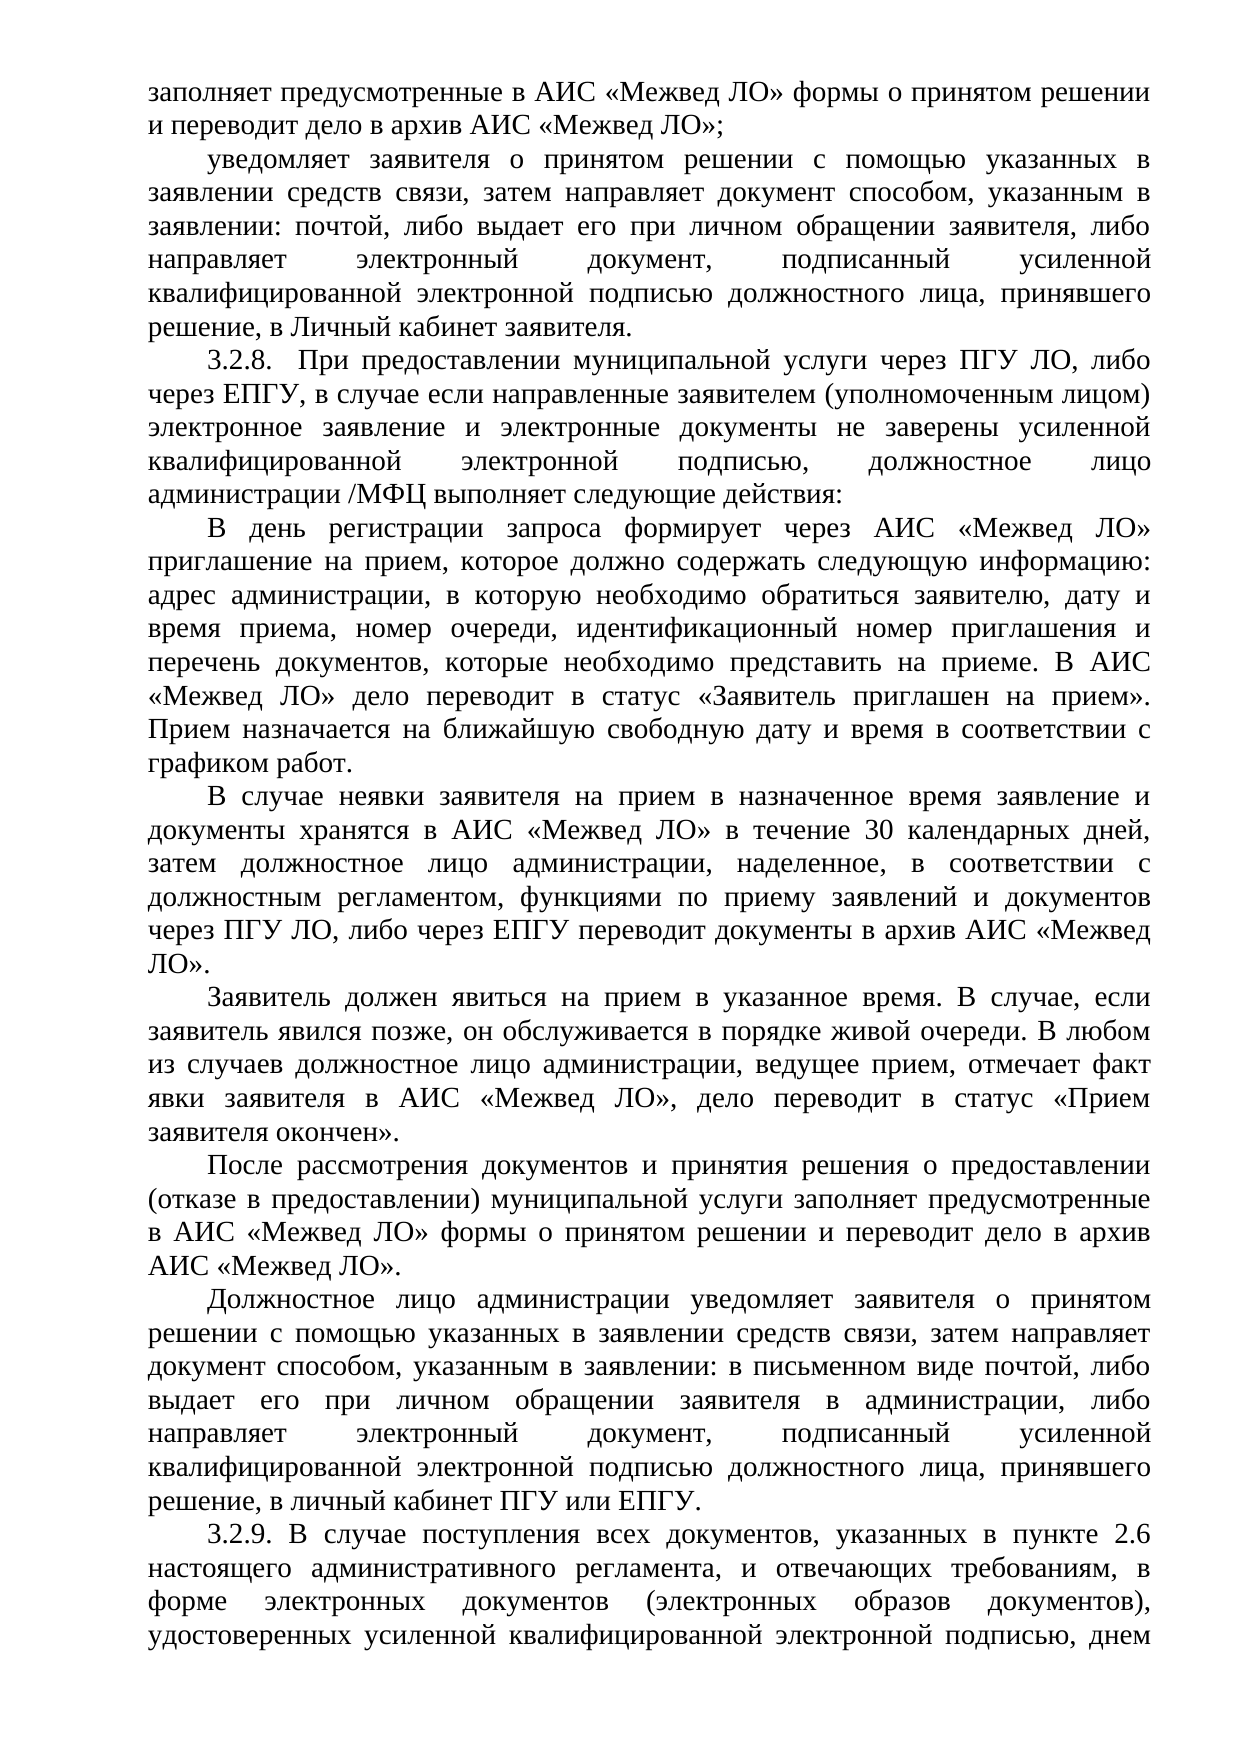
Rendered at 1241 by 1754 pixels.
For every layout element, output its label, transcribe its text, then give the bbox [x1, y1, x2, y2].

text уведомляет заявителя о принятом решении с помощью указанных в заявлении средств связи, затем направляет документ способом, указанным в заявлении: почтой, либо выдает его при личном обращении заявителя, либо направляет электронный документ, подписанный усиленной квалифицированной электронной подписью должностного лица, принявшего решение, в Личный кабинет заявителя. [148, 141, 1152, 342]
text В случае неявки заявителя на прием в назначенное время заявление и документы хранятся в АИС «Межвед ЛО» в течение 30 календарных дней, затем должностное лицо администрации, наделенное, в соответствии с должностным регламентом, функциями по приему заявлений и документов через ПГУ ЛО, либо через ЕПГУ переводит документы в архив АИС «Межвед ЛО». [148, 778, 1152, 979]
text В день регистрации запроса формирует через АИС «Межвед ЛО» приглашение на прием, которое должно содержать следующую информацию: адрес администрации, в которую необходимо обратиться заявителю, дату и время приема, номер очереди, идентификационный номер приглашения и перечень документов, которые необходимо представить на приеме. В АИС «Межвед ЛО» дело переводит в статус «Заявитель приглашен на прием». Прием назначается на ближайшую свободную дату и время в соответствии с графиком работ. [148, 510, 1152, 778]
text Заявитель должен явиться на прием в указанное время. В случае, если заявитель явился позже, он обслуживается в порядке живой очереди. В любом из случаев должностное лицо администрации, ведущее прием, отмечает факт явки заявителя в АИС «Межвед ЛО», дело переводит в статус «Прием заявителя окончен». [148, 979, 1152, 1147]
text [148, 74, 1152, 141]
text 3.2.8. При предоставлении муниципальной услуги через ПГУ ЛО, либо через ЕПГУ, в случае если направленные заявителем (уполномоченным лицом) электронное заявление и электронные документы не заверены усиленной квалифицированной электронной подписью, должностное лицо администрации /МФЦ выполняет следующие действия: [148, 342, 1152, 510]
text После рассмотрения документов и принятия решения о предоставлении (отказе в предоставлении) муниципальной услуги заполняет предусмотренные в АИС «Межвед ЛО» формы о принятом решении и переводит дело в архив АИС «Межвед ЛО». [148, 1147, 1152, 1281]
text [148, 1516, 1152, 1650]
text Должностное лицо администрации уведомляет заявителя о принятом решении с помощью указанных в заявлении средств связи, затем направляет документ способом, указанным в заявлении: в письменном виде почтой, либо выдает его при личном обращении заявителя в администрации, либо направляет электронный документ, подписанный усиленной квалифицированной электронной подписью должностного лица, принявшего решение, в личный кабинет ПГУ или ЕПГУ. [148, 1281, 1152, 1516]
